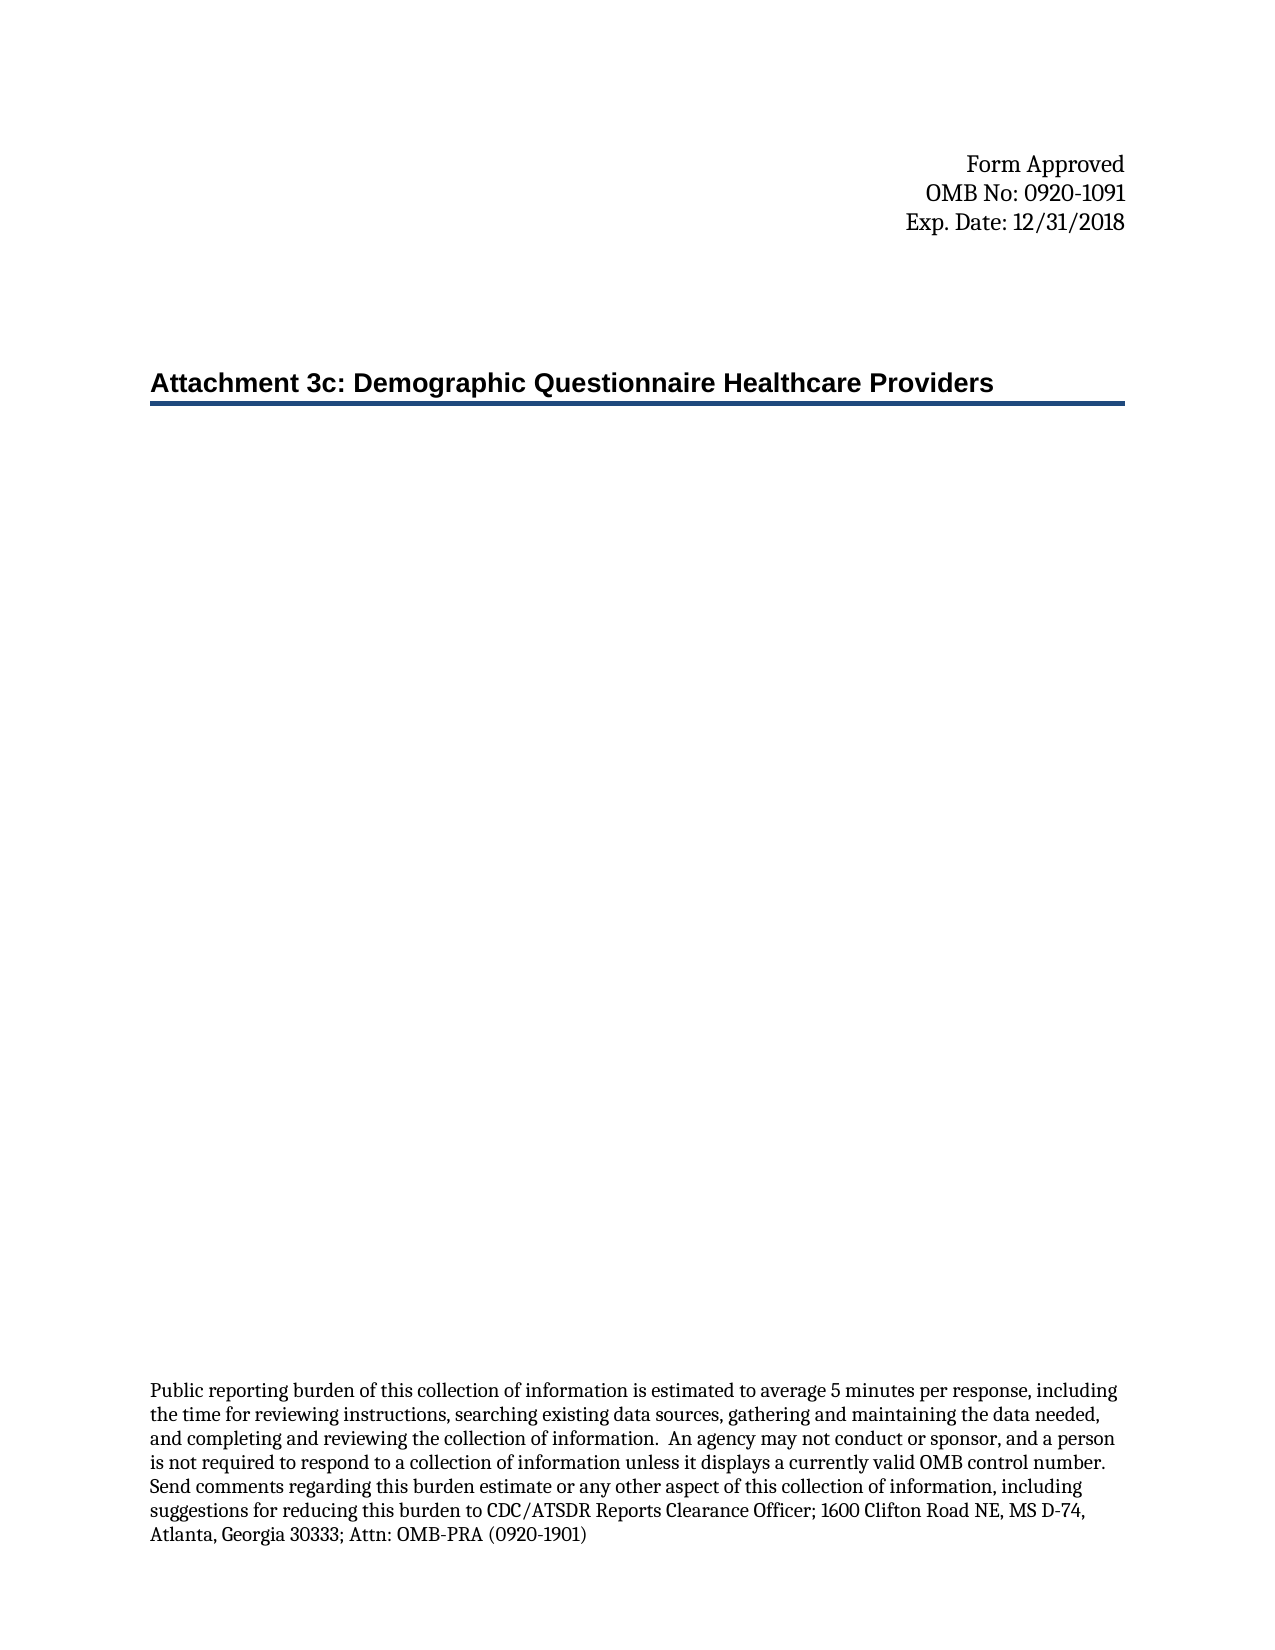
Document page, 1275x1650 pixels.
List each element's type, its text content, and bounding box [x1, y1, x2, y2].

text Attachment 3c: Demographic Questionnaire Healthcare Providers [150, 367, 1125, 401]
text Form Approved [150, 150, 1125, 179]
text OMB No: 0920-1091 [150, 179, 1125, 207]
text Exp. Date: 12/31/2018 [150, 207, 1125, 236]
